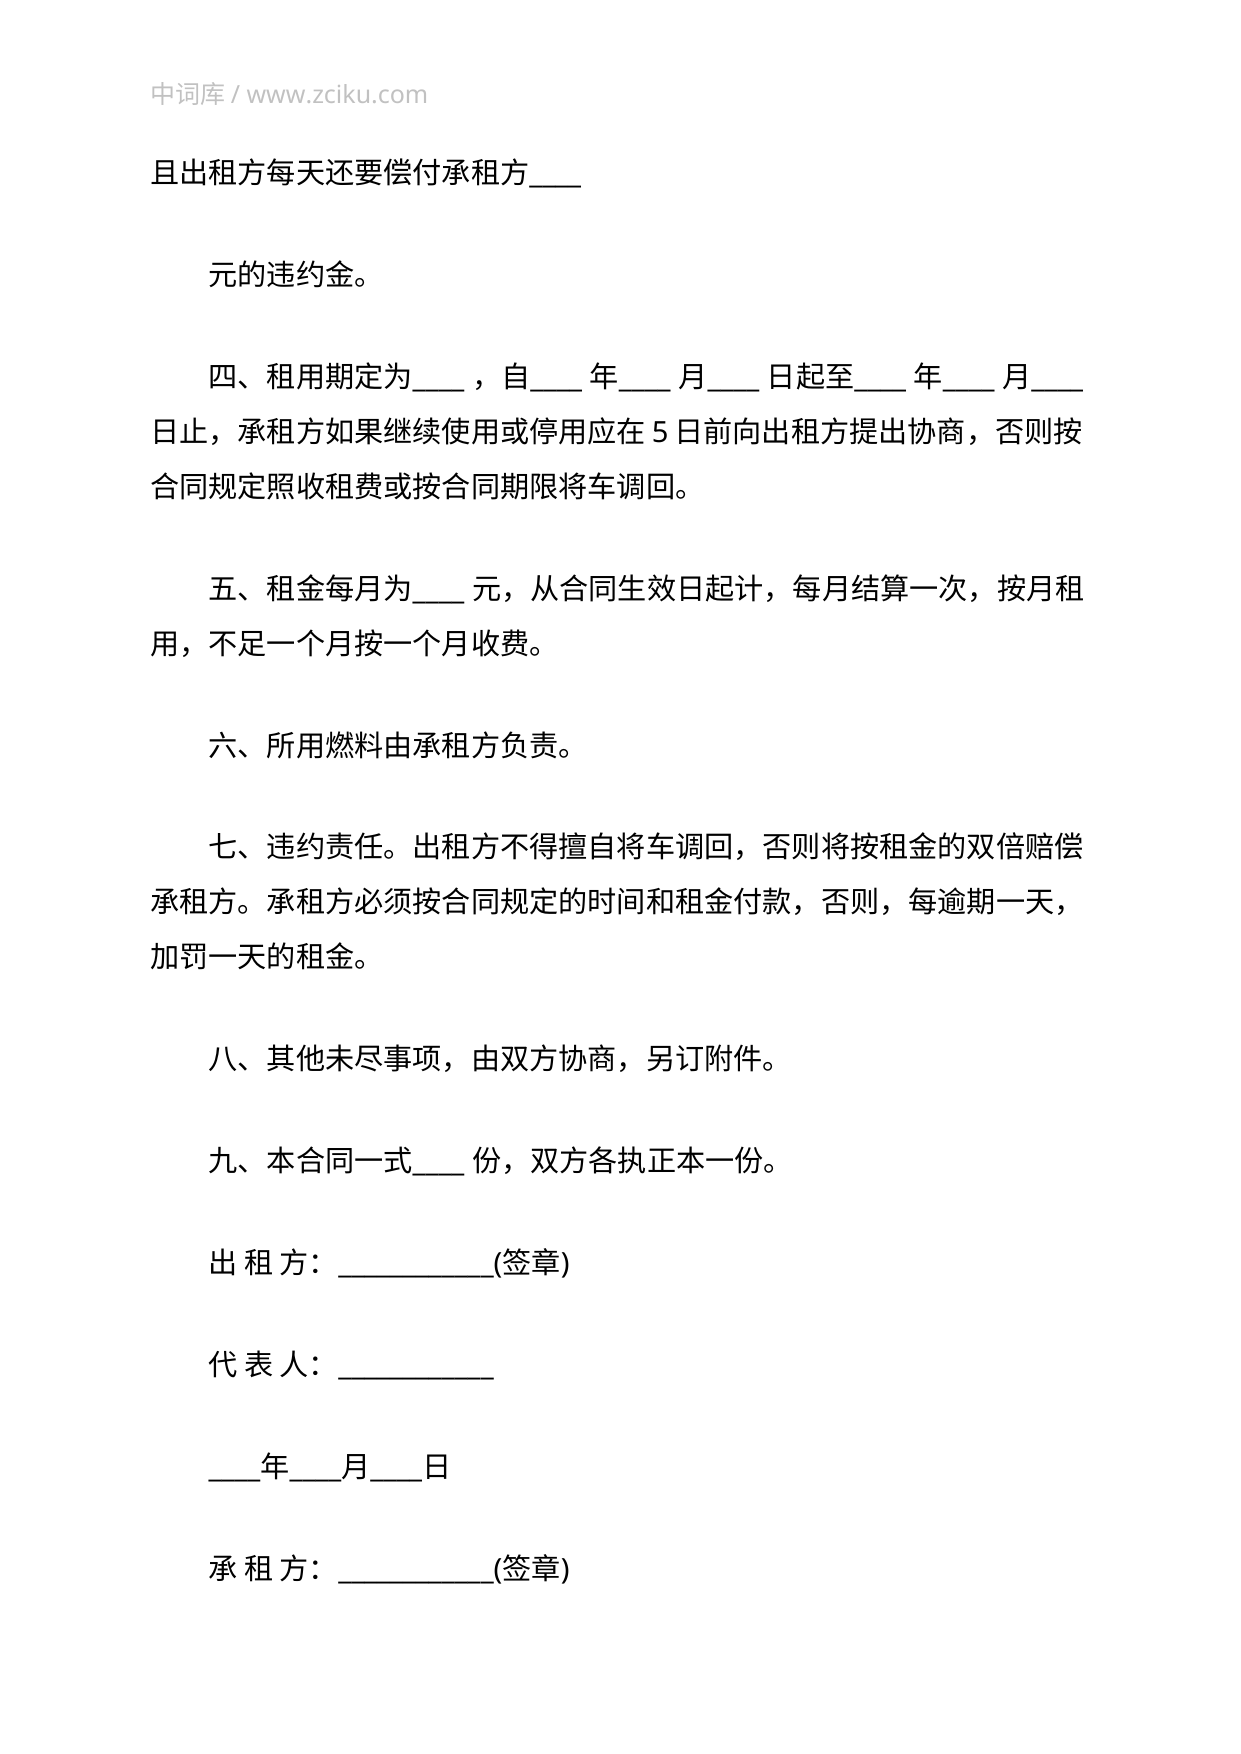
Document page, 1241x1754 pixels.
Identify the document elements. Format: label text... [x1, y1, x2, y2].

text 出 租 方：____________(签章) [150, 1239, 1090, 1282]
text ____年____月____日 [150, 1443, 1090, 1486]
text 元的违约金。 [150, 252, 1090, 294]
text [150, 150, 1090, 192]
text 八、其他未尽事项，由双方协商，另订附件。 [150, 1036, 1090, 1078]
text 承 租 方：____________(签章) [150, 1545, 1090, 1588]
text 五、租金每月为____ 元，从合同生效日起计，每月结算一次，按月租用，不足一个月按一个月收费。 [150, 566, 1090, 663]
text 四、租用期定为____ ，自____ 年____ 月____ 日起至____ 年____ 月____日止，承租方如果继续使用或停用应在5日前向出租方提出协商，否则按合同规定照收租费或按合同期限将车调回。 [150, 354, 1090, 506]
text 代 表 人：____________ [150, 1341, 1090, 1384]
text 六、所用燃料由承租方负责。 [150, 722, 1090, 764]
text 九、本合同一式____ 份，双方各执正本一份。 [150, 1137, 1090, 1180]
text 七、违约责任。出租方不得擅自将车调回，否则将按租金的双倍赔偿承租方。承租方必须按合同规定的时间和租金付款，否则，每逾期一天，加罚一天的租金。 [150, 824, 1090, 976]
